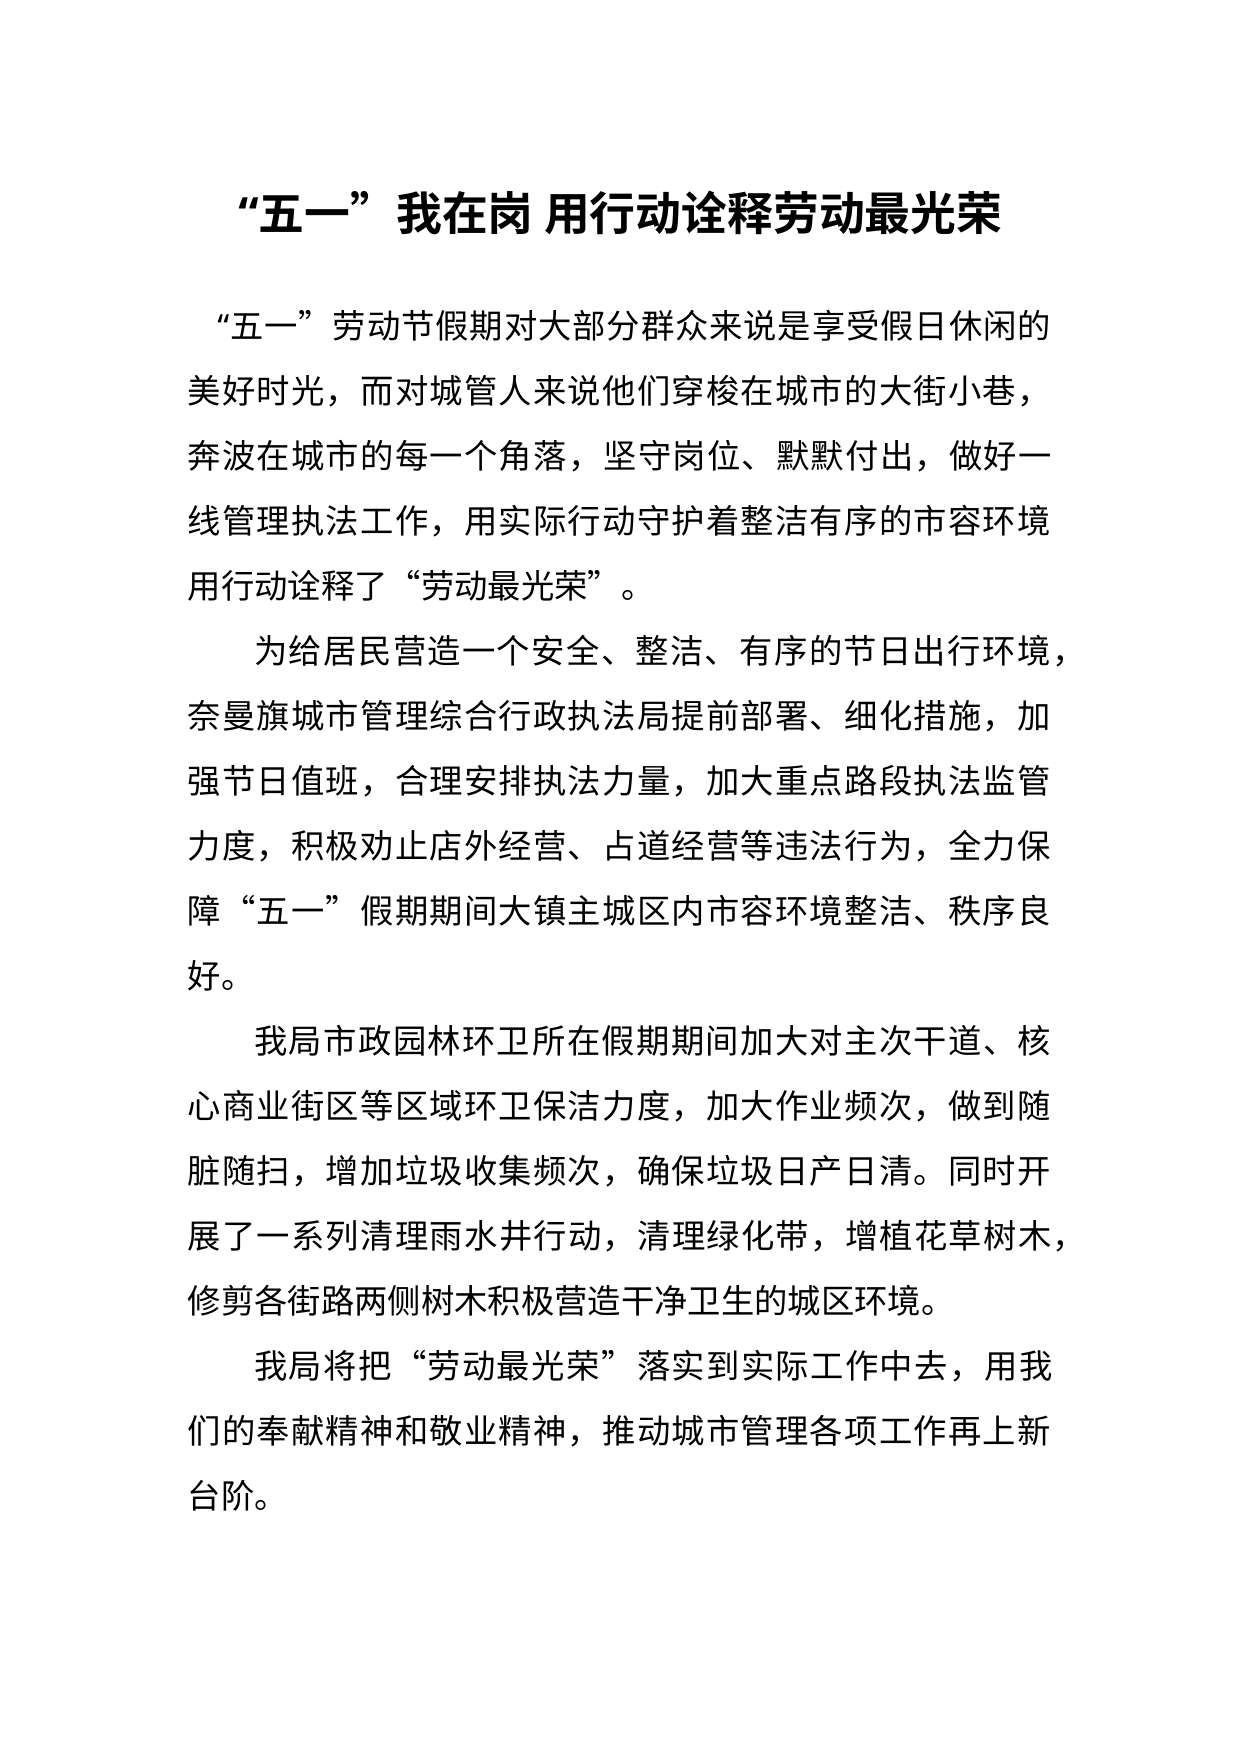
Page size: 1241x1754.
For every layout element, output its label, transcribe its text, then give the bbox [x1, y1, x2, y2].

text “五一”劳动节假期对大部分群众来说是享受假日休闲的美好时光，而对城管人来说他们穿梭在城市的大街小巷，奔波在城市的每一个角落，坚守岗位、默默付出，做好一线管理执法工作，用实际行动守护着整洁有序的市容环境，用行动诠释了“劳动最光荣”。 [187, 292, 1053, 617]
text 为给居民营造一个安全、整洁、有序的节日出行环境，奈曼旗城市管理综合行政执法局提前部署、细化措施，加强节日值班，合理安排执法力量，加大重点路段执法监管力度，积极劝止店外经营、占道经营等违法行为，全力保障“五一”假期期间大镇主城区内市容环境整洁、秩序良好。 [187, 617, 1053, 1007]
text 我局将把“劳动最光荣”落实到实际工作中去，用我们的奉献精神和敬业精神，推动城市管理各项工作再上新台阶。 [187, 1332, 1053, 1527]
text 我局市政园林环卫所在假期期间加大对主次干道、核心商业街区等区域环卫保洁力度，加大作业频次，做到随脏随扫，增加垃圾收集频次，确保垃圾日产日清。同时开展了一系列清理雨水井行动，清理绿化带，增植花草树木，修剪各街路两侧树木积极营造干净卫生的城区环境。 [187, 1007, 1053, 1332]
text “五一”我在岗 用行动诠释劳动最光荣 [187, 162, 1053, 259]
